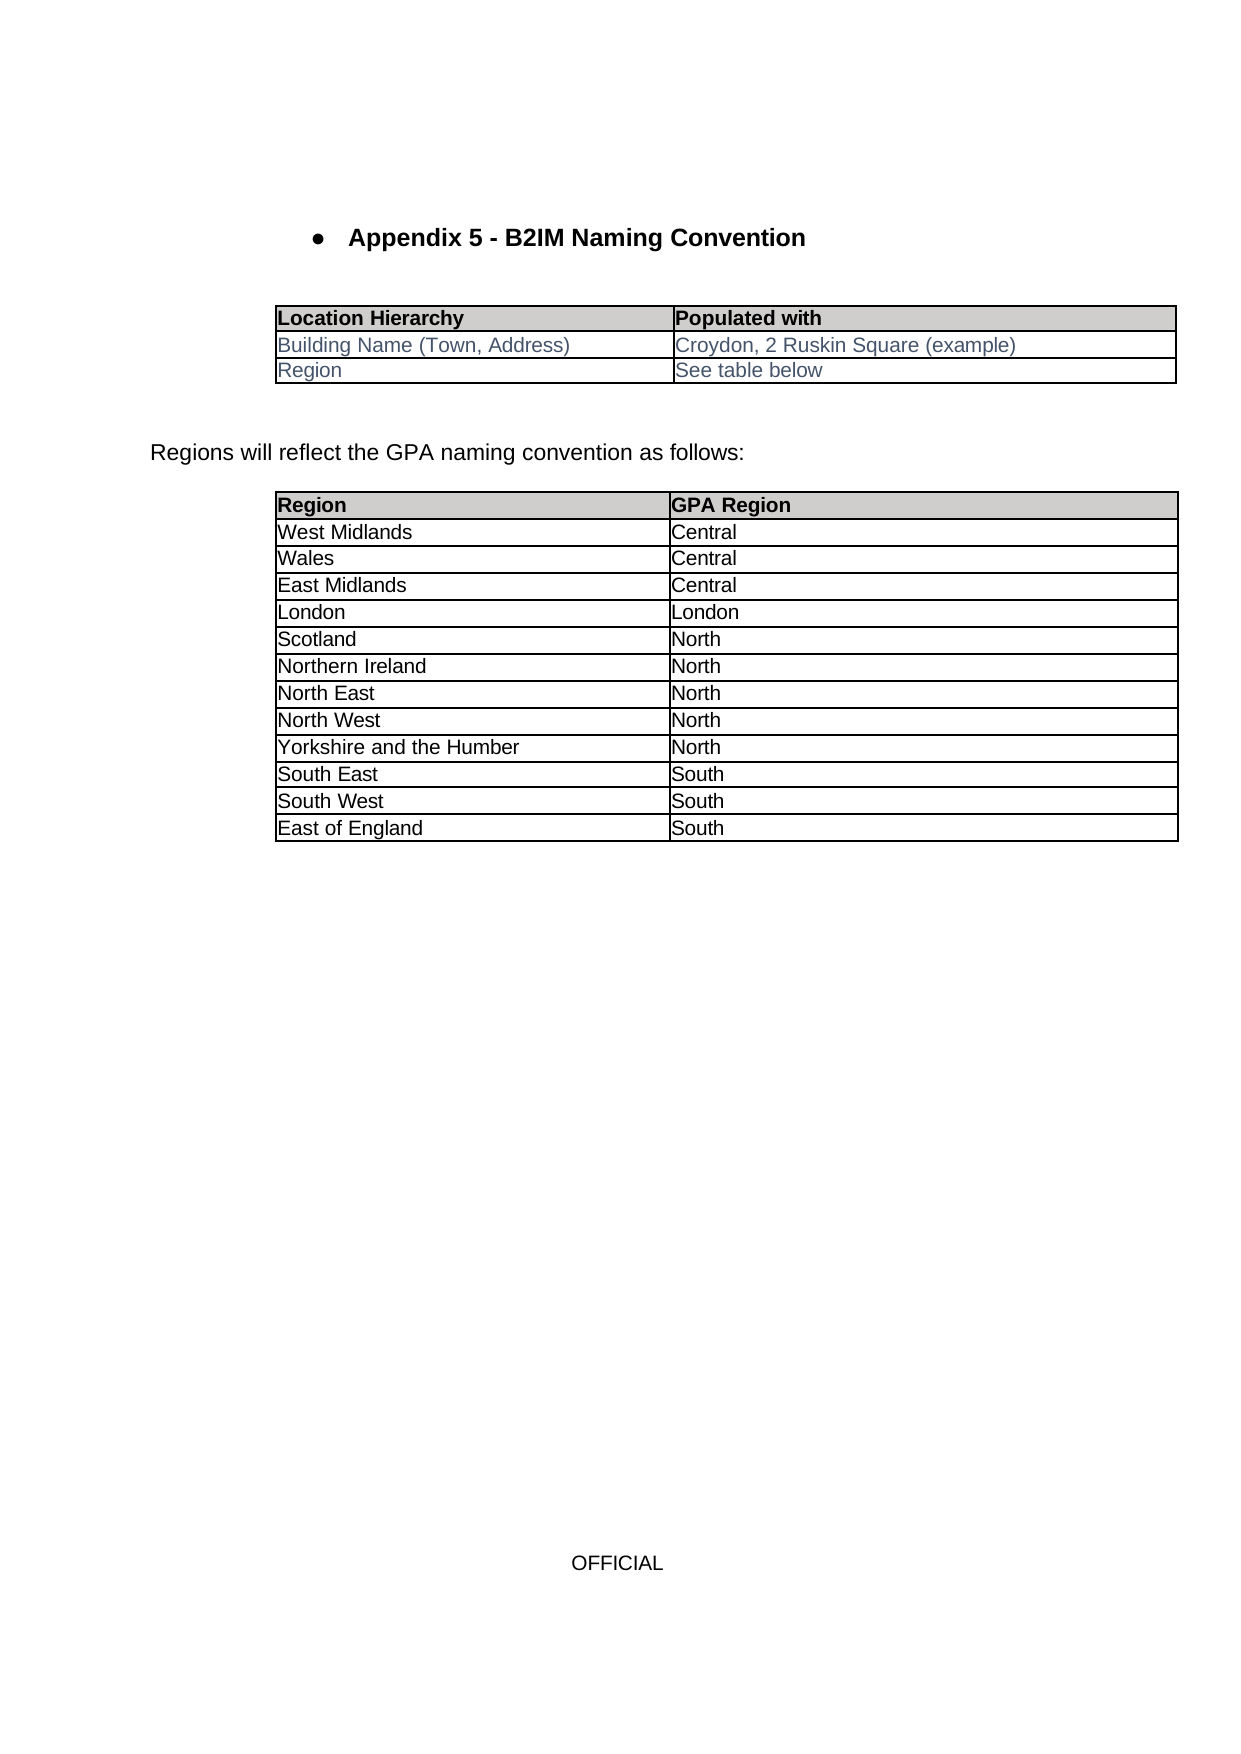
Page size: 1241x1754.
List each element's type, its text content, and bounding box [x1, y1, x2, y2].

table_cell North [671, 682, 1177, 707]
table_cell Yorkshire and the Humber [277, 736, 669, 761]
table_header Location Hierarchy [277, 307, 673, 330]
list Appendix 5 - B2IM Naming Convention [310, 223, 1090, 252]
table_cell East Midlands [277, 574, 669, 599]
table_cell Central [671, 574, 1177, 599]
table_cell Wales [277, 547, 669, 572]
table_header Populated with [675, 307, 1175, 330]
table_cell North [671, 628, 1177, 653]
table_cell South [671, 763, 1177, 786]
table_cell See table below [675, 359, 1175, 382]
table_cell Building Name (Town, Address) [277, 332, 673, 357]
table_cell South West [277, 788, 669, 813]
table_cell Croydon, 2 Ruskin Square (example) [675, 332, 1175, 357]
table_header Region [277, 493, 669, 518]
table_cell South [671, 815, 1177, 840]
table_cell London [277, 601, 669, 626]
table_cell South [671, 788, 1177, 813]
table_cell North [671, 655, 1177, 680]
table_cell South East [277, 763, 669, 786]
table_cell East of England [277, 815, 669, 840]
table_cell North [671, 709, 1177, 734]
table_cell Central [671, 520, 1177, 545]
table_cell North [671, 736, 1177, 761]
table_cell Scotland [277, 628, 669, 653]
table_header GPA Region [671, 493, 1177, 518]
table_cell London [671, 601, 1177, 626]
table_cell Region [277, 359, 673, 382]
table_cell Central [671, 547, 1177, 572]
table_cell North East [277, 682, 669, 707]
table_cell North West [277, 709, 669, 734]
table_cell West Midlands [277, 520, 669, 545]
text Regions will reflect the GPA naming convention as follows: [150, 438, 1090, 465]
table_cell Northern Ireland [277, 655, 669, 680]
